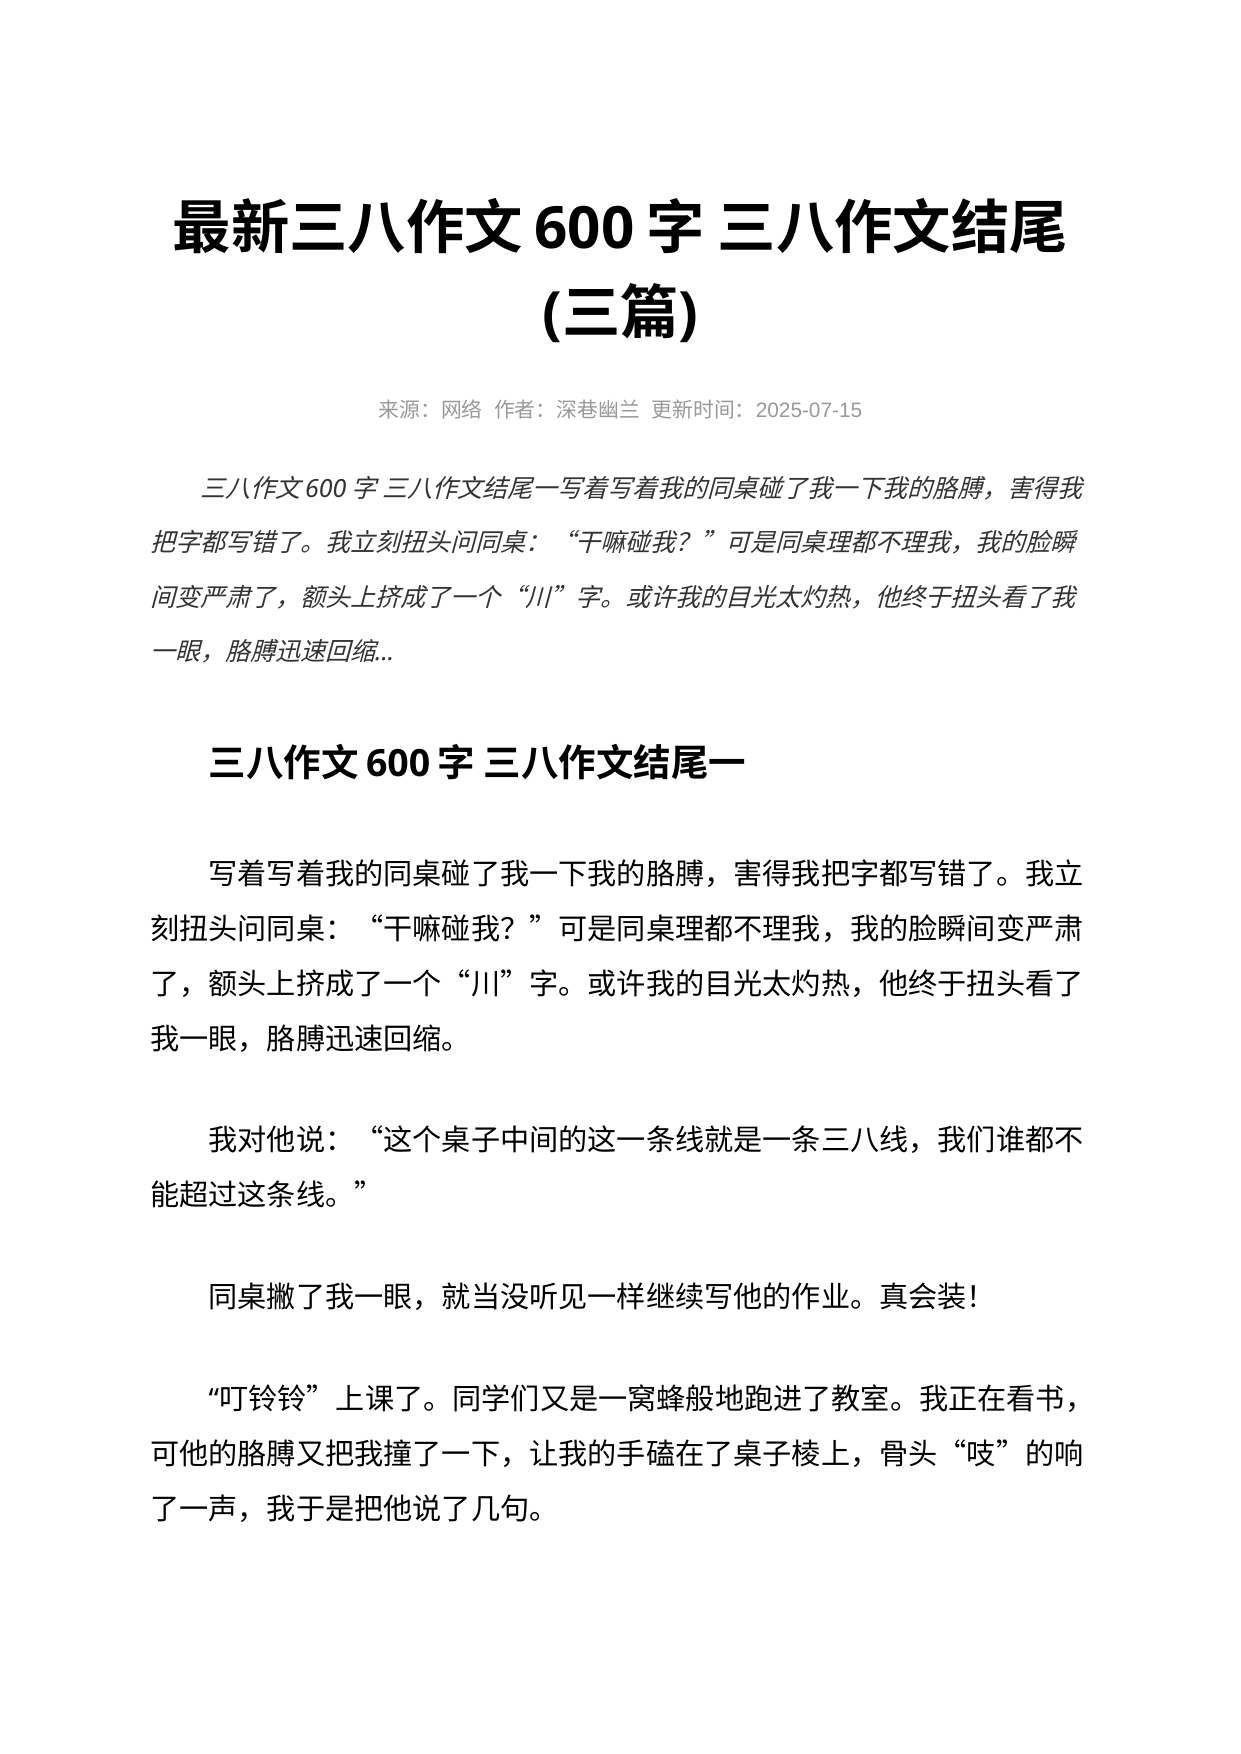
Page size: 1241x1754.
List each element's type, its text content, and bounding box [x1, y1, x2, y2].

text “叮铃铃”上课了。同学们又是一窝蜂般地跑进了教室。我正在看书，可他的胳膊又把我撞了一下，让我的手磕在了桌子棱上，骨头“吱”的响了一声，我于是把他说了几句。 [150, 1375, 1090, 1528]
text 同桌撇了我一眼，就当没听见一样继续写他的作业。真会装！ [150, 1274, 1090, 1316]
subtitle 最新三八作文600字 三八作文结尾(三篇) [150, 181, 1090, 351]
text 我对他说：“这个桌子中间的这一条线就是一条三八线，我们谁都不能超过这条线。” [150, 1117, 1090, 1214]
text 三八作文600字 三八作文结尾一 [150, 733, 1090, 787]
text 来源：网络 作者：深巷幽兰 更新时间：2025-07-15 [150, 398, 1090, 422]
text 三八作文600字 三八作文结尾一写着写着我的同桌碰了我一下我的胳膊，害得我把字都写错了。我立刻扭头问同桌：“干嘛碰我？”可是同桌理都不理我，我的脸瞬间变严肃了，额头上挤成了一个“川”字。或许我的目光太灼热，他终于扭头看了我一眼，胳膊迅速回缩... [150, 468, 1090, 668]
text 写着写着我的同桌碰了我一下我的胳膊，害得我把字都写错了。我立刻扭头问同桌：“干嘛碰我？”可是同桌理都不理我，我的脸瞬间变严肃了，额头上挤成了一个“川”字。或许我的目光太灼热，他终于扭头看了我一眼，胳膊迅速回缩。 [150, 851, 1090, 1057]
